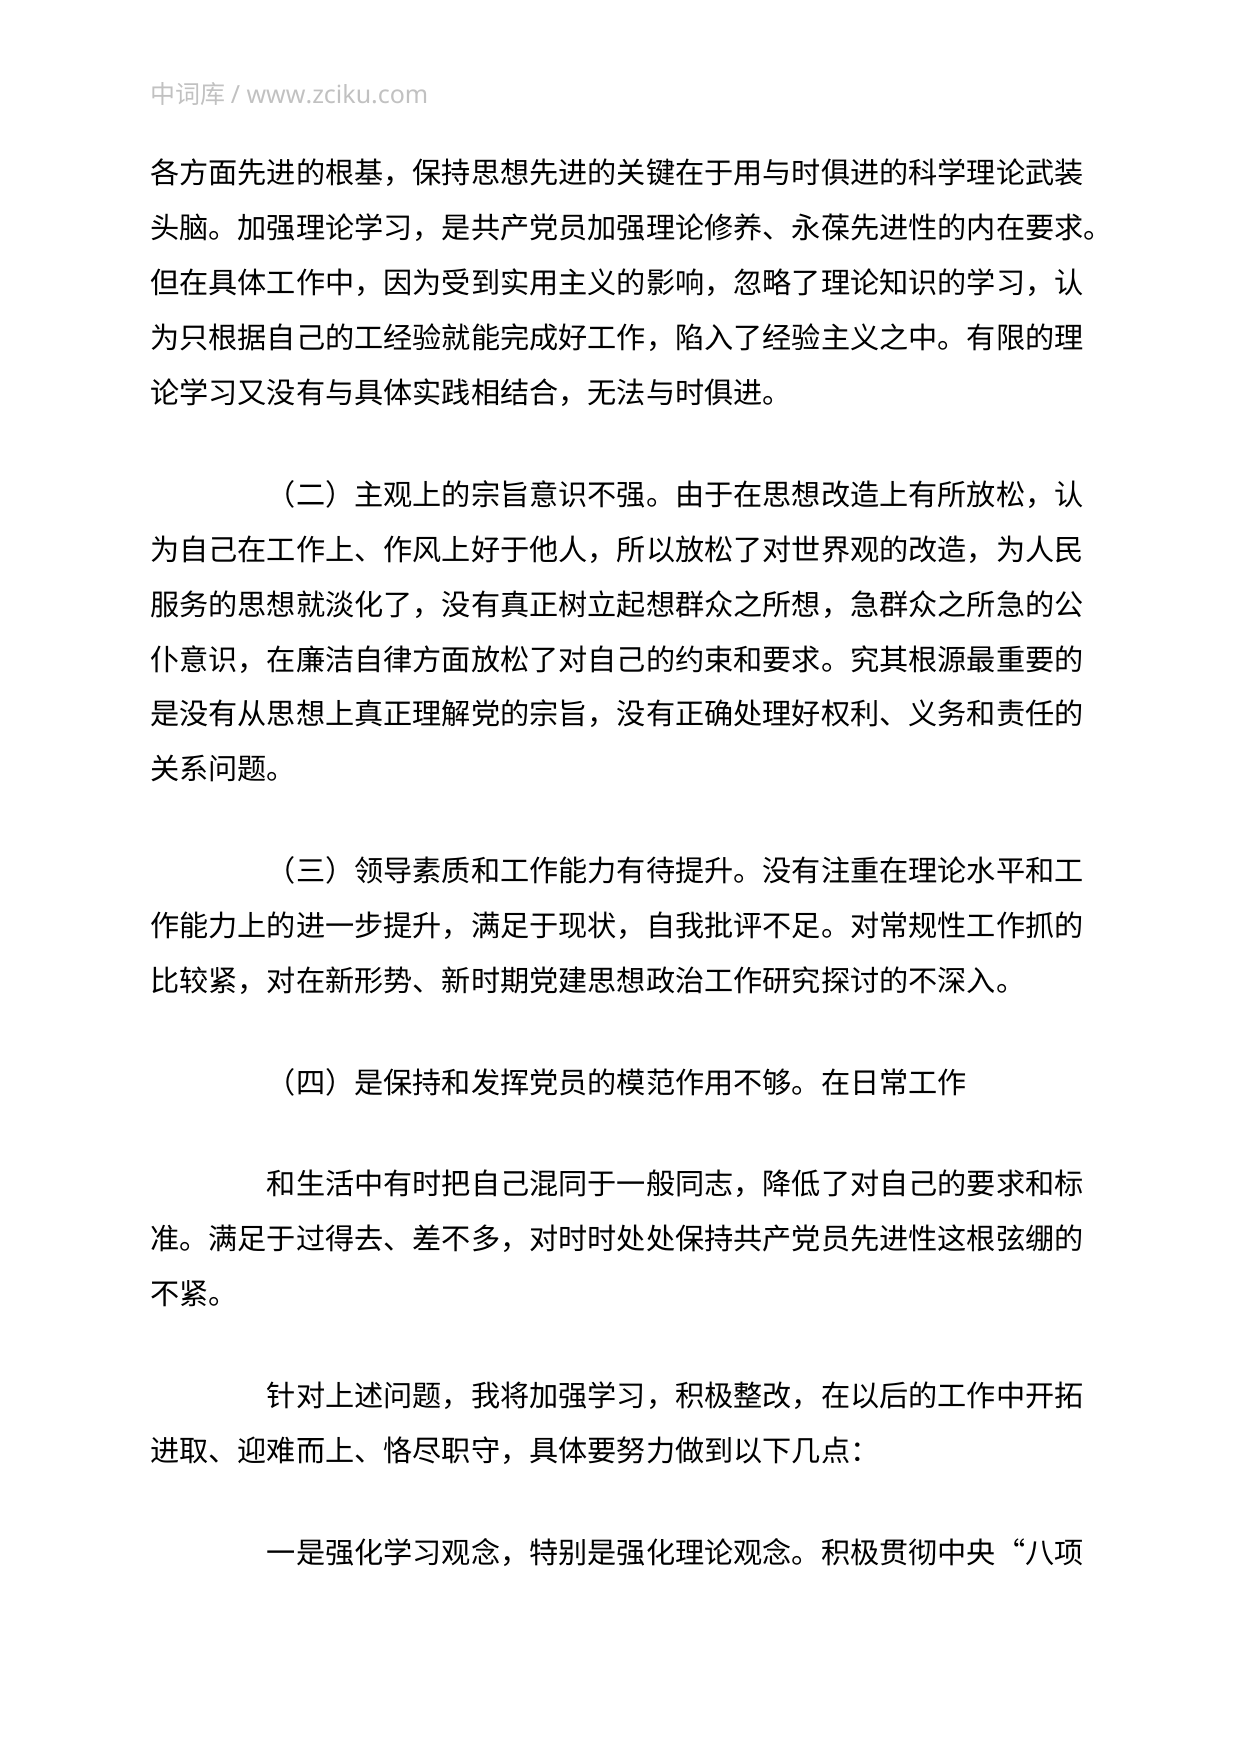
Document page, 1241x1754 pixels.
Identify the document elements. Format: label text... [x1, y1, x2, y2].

text （二）主观上的宗旨意识不强。由于在思想改造上有所放松，认为自己在工作上、作风上好于他人，所以放松了对世界观的改造，为人民服务的思想就淡化了，没有真正树立起想群众之所想，急群众之所急的公仆意识，在廉洁自律方面放松了对自己的约束和要求。究其根源最重要的是没有从思想上真正理解党的宗旨，没有正确处理好权利、义务和责任的关系问题。 [150, 471, 1090, 788]
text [150, 150, 1090, 412]
text （四）是保持和发挥党员的模范作用不够。在日常工作 [150, 1059, 1090, 1101]
text 和生活中有时把自己混同于一般同志，降低了对自己的要求和标准。满足于过得去、差不多，对时时处处保持共产党员先进性这根弦绷的不紧。 [150, 1161, 1090, 1313]
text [150, 1529, 1090, 1571]
text 针对上述问题，我将加强学习，积极整改，在以后的工作中开拓进取、迎难而上、恪尽职守，具体要努力做到以下几点： [150, 1372, 1090, 1470]
text （三）领导素质和工作能力有待提升。没有注重在理论水平和工作能力上的进一步提升，满足于现状，自我批评不足。对常规性工作抓的比较紧，对在新形势、新时期党建思想政治工作研究探讨的不深入。 [150, 848, 1090, 1000]
